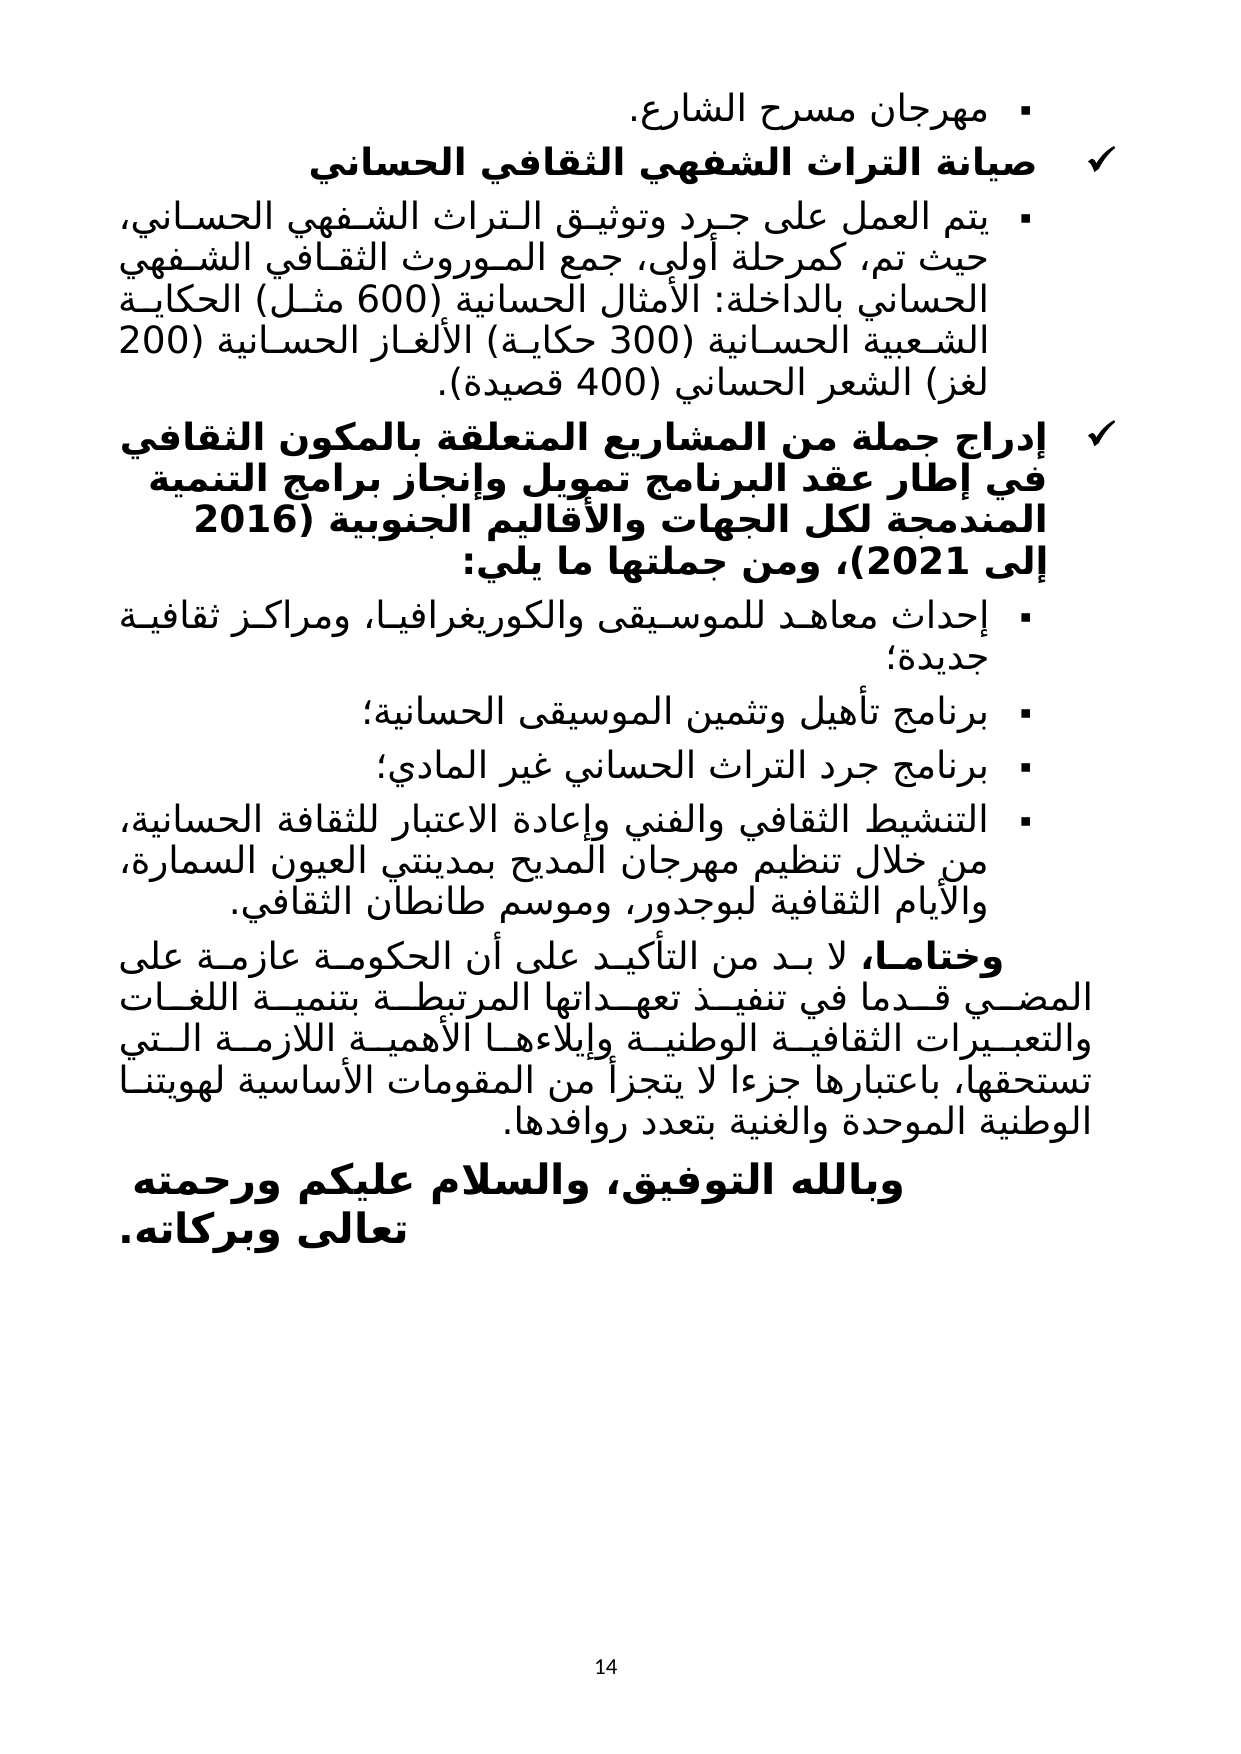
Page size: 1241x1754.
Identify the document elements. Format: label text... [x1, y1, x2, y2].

list التنشيط الثقافي والفني وإعادة الاعتبار للثقافة الحسانية، من خلال تنظيم مهرجان المديح بمدينتي العيون السمارة، والأيام الثقافية لبوجدور، وموسم طانطان الثقافي. [118, 799, 1019, 923]
list إدراج جملة من المشاريع المتعلقة بالمكون الثقافي في إطار عقد البرنامج تمويل وإنجاز برامج التنمية المندمجة لكل الجهات والأقاليم الجنوبية (2016 إلى 2021)، ومن جملتها ما يلي: [118, 417, 1086, 583]
text وبالله التوفيق، والسلام عليكم ورحمته تعالى وبركاته. [118, 1156, 1096, 1253]
list يتم العمل على جرد وتوثيق التراث الشفهي الحساني، حيث تم، كمرحلة أولى، جمع الموروث الثقافي الشفهي الحساني بالداخلة: الأمثال الحسانية (600 مثل) الحكاية الشعبية الحسانية (300 حكاية) الألغاز الحسانية (200 لغز) الشعر الحساني (400 قصيدة). [118, 197, 1019, 404]
list برنامج جرد التراث الحساني غير المادي؛ [118, 745, 1019, 786]
text وختاما، لا بد من التأكيد على أن الحكومة عازمة على المضي قدما في تنفيذ تعهداتها المرتبطة بتنمية اللغات والتعبيرات الثقافية الوطنية وإيلاءها الأهمية اللازمة التي تستحقها، باعتبارها جزءا لا يتجزأ من المقومات الأساسية لهويتنا الوطنية الموحدة والغنية بتعدد روافدها. [118, 936, 1093, 1144]
list برنامج تأهيل وتثمين الموسيقى الحسانية؛ [118, 691, 1019, 732]
list صيانة التراث الشفهي الثقافي الحساني [118, 143, 1086, 184]
list مهرجان مسرح الشارع. [118, 89, 1019, 130]
list إحداث معاهد للموسيقى والكوريغرافيا، ومراكز ثقافية جديدة؛ [118, 595, 1019, 678]
